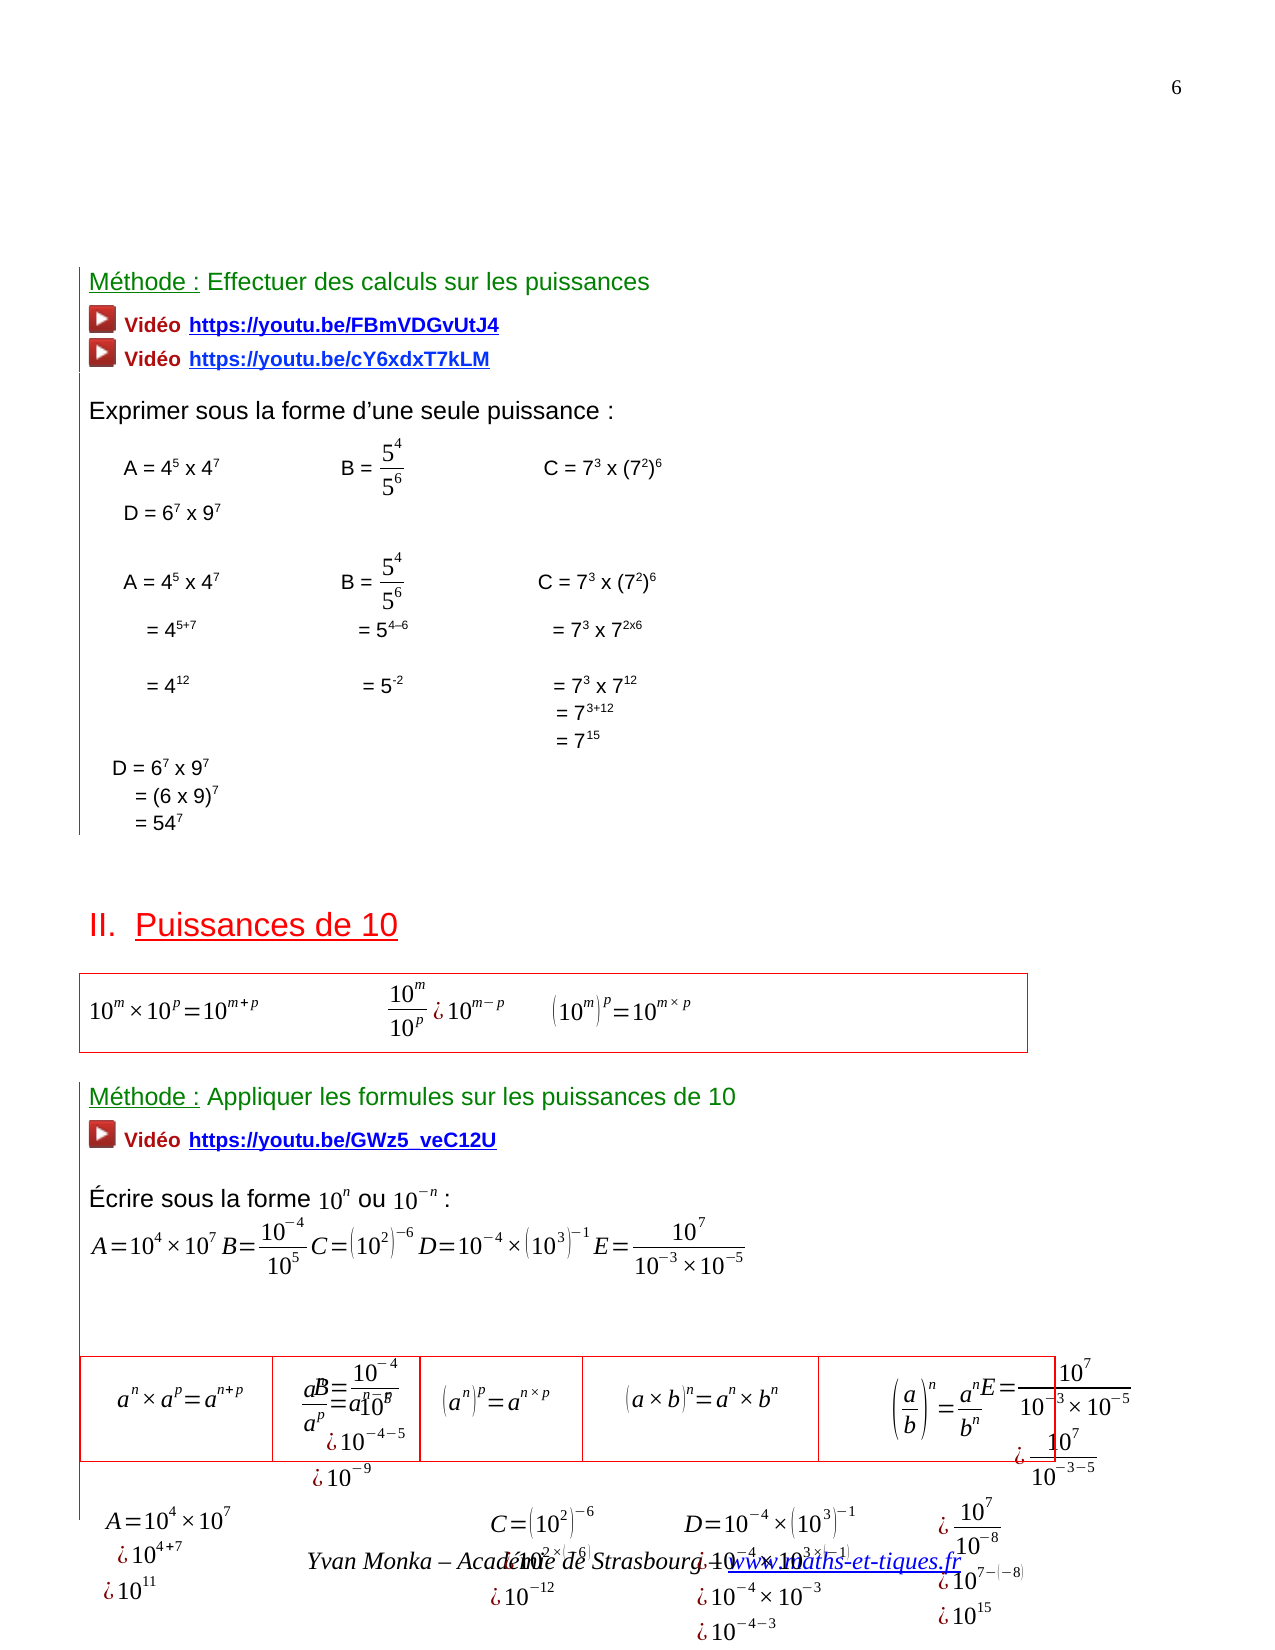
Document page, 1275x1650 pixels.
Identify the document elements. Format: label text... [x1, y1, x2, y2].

text II. Puissances de 10 [89, 906, 1181, 944]
text Exprimer sous la forme d’une seule puissance : [80, 396, 960, 425]
text Écrire sous la forme ou : [80, 1183, 1063, 1214]
text Vidéo https://youtu.be/FBmVDGvUtJ4 [80, 305, 1146, 339]
text = 412 = 5-2 = 73 x 712 [80, 673, 960, 697]
text = 45+7 = 54–6 = 73 x 72x6 [80, 618, 960, 642]
table_header [583, 1357, 818, 1461]
text D = 67 x 97 [80, 501, 960, 525]
text A = 45 x 47 B = C = 73 x (72)6 [80, 549, 960, 615]
picture [88, 305, 116, 333]
text Vidéo https://youtu.be/cY6xdxT7kLM [80, 339, 1146, 372]
text = 73+12 [80, 701, 960, 725]
picture [88, 338, 116, 367]
text Vidéo https://youtu.be/GWz5_veC12U [80, 1121, 1063, 1154]
text = 715 [80, 728, 960, 752]
text D = 67 x 97 [80, 756, 960, 780]
table_header [819, 1357, 1054, 1461]
text A = 45 x 47 B = C = 73 x (72)6 [80, 435, 960, 501]
picture [88, 1120, 116, 1148]
table_header [273, 1357, 419, 1461]
table_header [421, 1357, 582, 1461]
text = (6 x 9)7 [80, 783, 960, 807]
text = 547 [80, 811, 960, 835]
table_header [81, 1357, 272, 1461]
text Méthode : Appliquer les formules sur les puissances de 10 [80, 1082, 1063, 1111]
text Méthode : Effectuer des calculs sur les puissances [80, 267, 960, 296]
